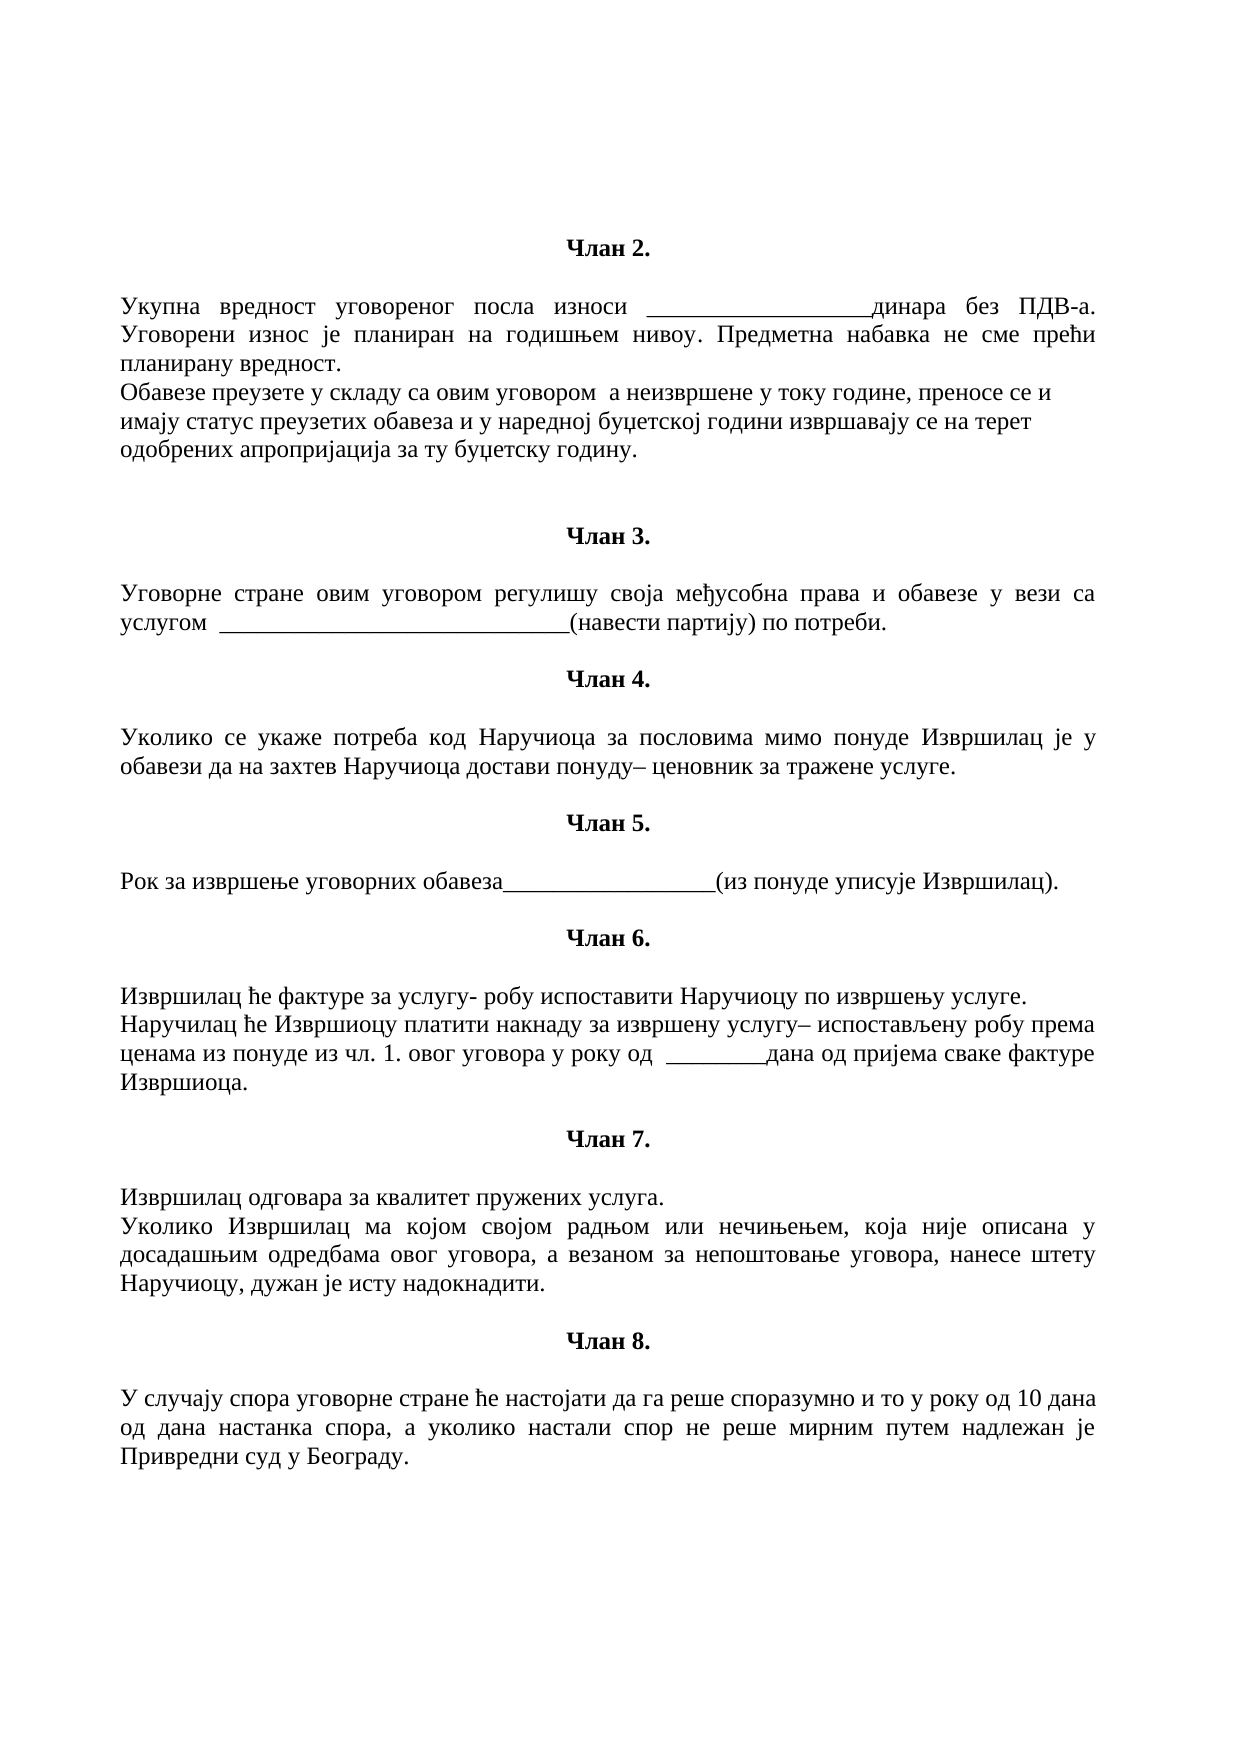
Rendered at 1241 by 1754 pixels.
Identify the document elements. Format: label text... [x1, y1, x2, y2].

text Уговорне стране овим уговором регулишу своја међусобна права и обавезе у вези са услугом ____________________________(навести партију) по потреби. [120, 578, 1097, 636]
text Уколико се укаже потреба код Наручиоца за пословима мимо понуде Извршилац је у обавези да на захтев Наручиоца достави понуду– ценовник за тражене услуге. [120, 722, 1097, 779]
text Уколико Извршилац ма којом својом радњом или нечињењем, која није описана у досадашњим одредбама овог уговора, а везаном за непоштовање уговора, нанесе штету Наручиоцу, дужан је исту надокнадити. [120, 1211, 1097, 1297]
text Извршилац ће фактуре за услугу- робу испоставити Наручиоцу по извршењу услуге. [120, 981, 1097, 1009]
text Члан 3. [120, 521, 1097, 549]
text Извршилац одговара за квалитет пружених услуга. [120, 1182, 1097, 1211]
text Рок за извршење уговорних обавеза_________________(из понуде уписује Извршилац). [120, 866, 1097, 894]
text Члан 2. [120, 233, 1097, 262]
text Укупна вредност уговореног посла износи __________________динара без ПДВ-а. Уговорени износ је планиран на годишњем нивоу. Предметна набавка не сме прећи планирану вредност. [120, 291, 1097, 377]
text У случају спора уговорне стране ће настојати да га реше споразумно и то у року од 10 дана од дана настанка спора, а уколико настали спор не реше мирним путем надлежан је Привредни суд у Београду. [120, 1383, 1097, 1469]
text Обавезе преузете у складу са овим уговором а неизвршене у току године, преносе се и имају статус преузетих обавеза и у наредној буџетској години извршавају се на терет одобрених апропријација за ту буџетску годину. [120, 377, 1097, 463]
text Наручилац ће Извршиоцу платити накнаду за извршену услугу– испостављену робу према ценама из понуде из чл. 1. овог уговора у року од ________дана од пријема сваке фактуре Извршиоца. [120, 1009, 1097, 1096]
text Члан 6. [120, 923, 1097, 952]
text Члан 5. [120, 808, 1097, 837]
text Члан 4. [120, 664, 1097, 693]
text Члан 7. [120, 1124, 1097, 1153]
text Члан 8. [120, 1326, 1097, 1354]
